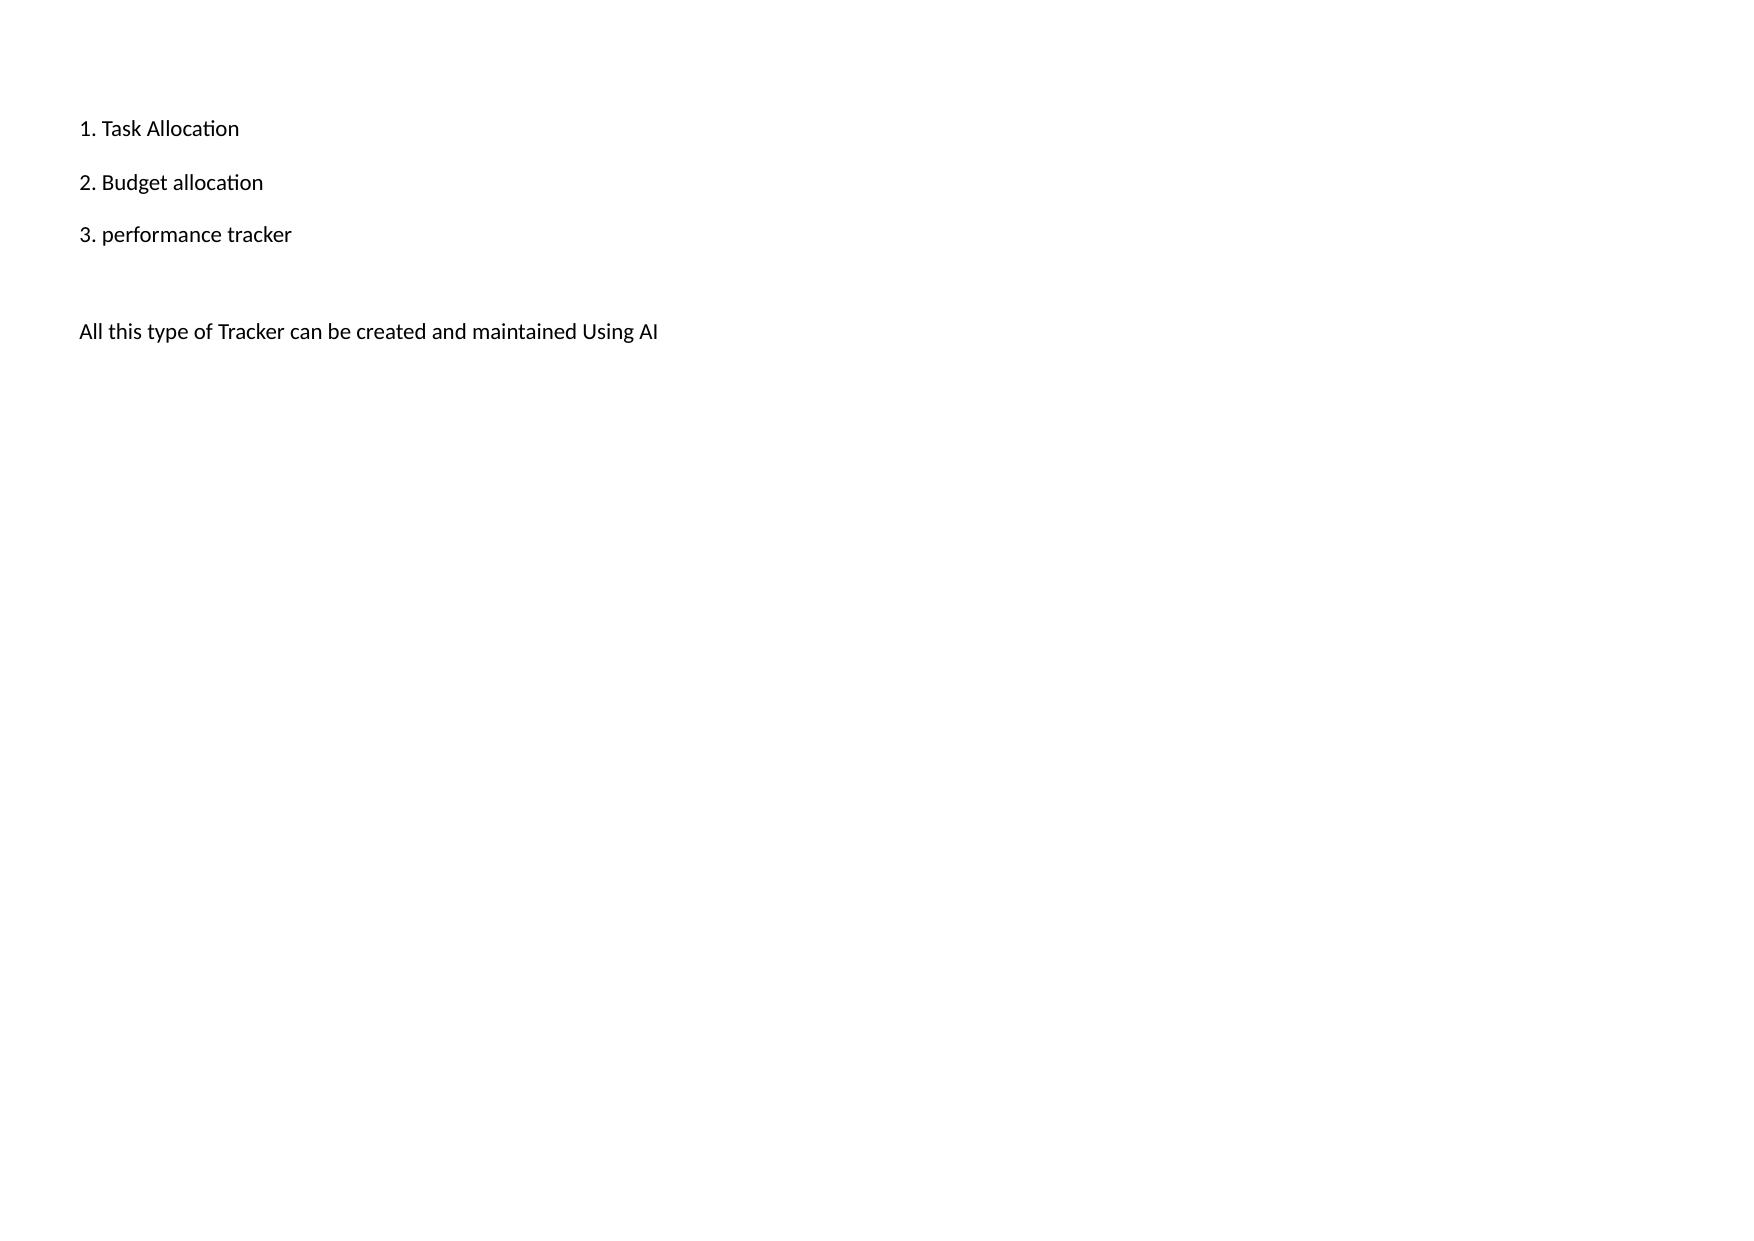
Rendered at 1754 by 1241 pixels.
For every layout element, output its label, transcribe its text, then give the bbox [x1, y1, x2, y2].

text 2. Budget allocation [79, 168, 1502, 196]
text 3. performance tracker All this type of Tracker can be created and maintained Using AI [79, 221, 1502, 345]
text 1. Task Allocation [79, 114, 1502, 143]
